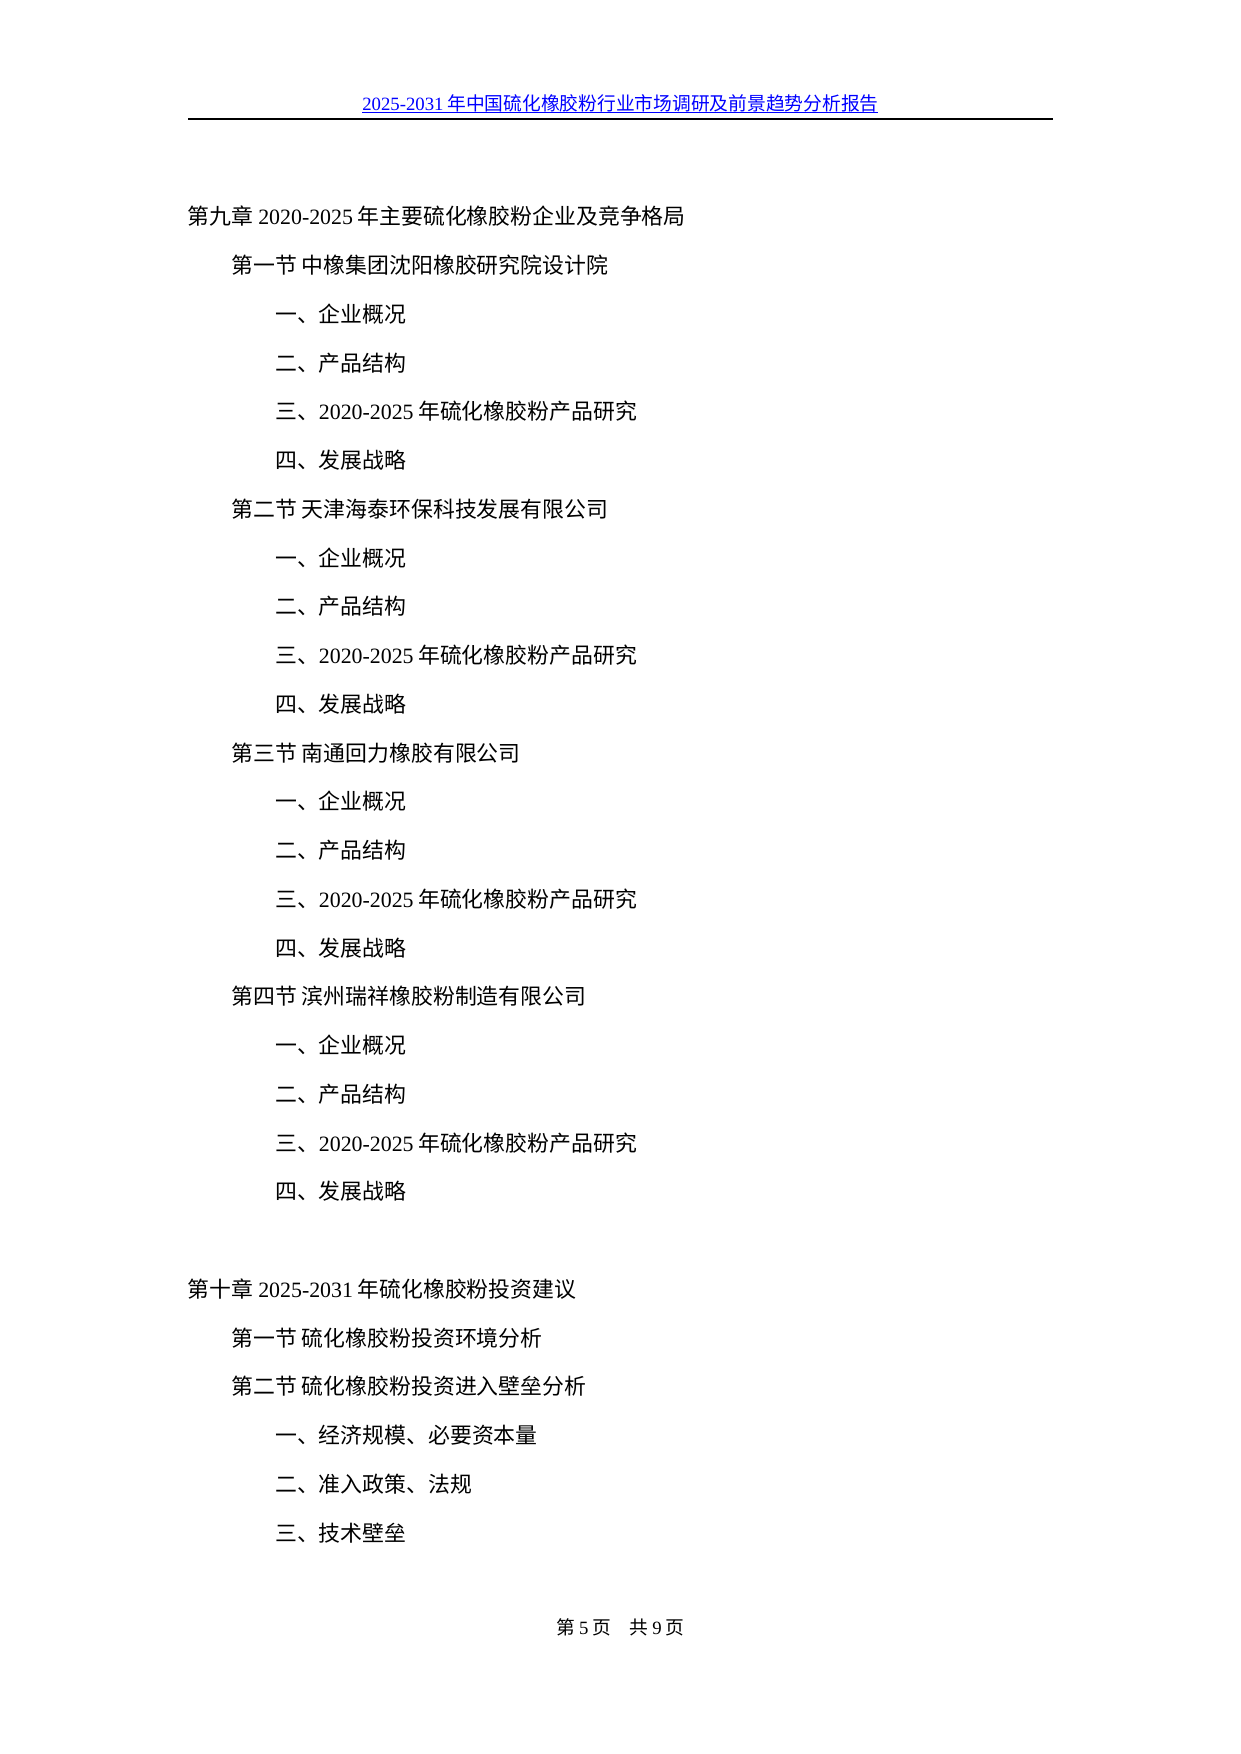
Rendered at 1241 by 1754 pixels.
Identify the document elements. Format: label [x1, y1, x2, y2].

text [187, 150, 1053, 1548]
